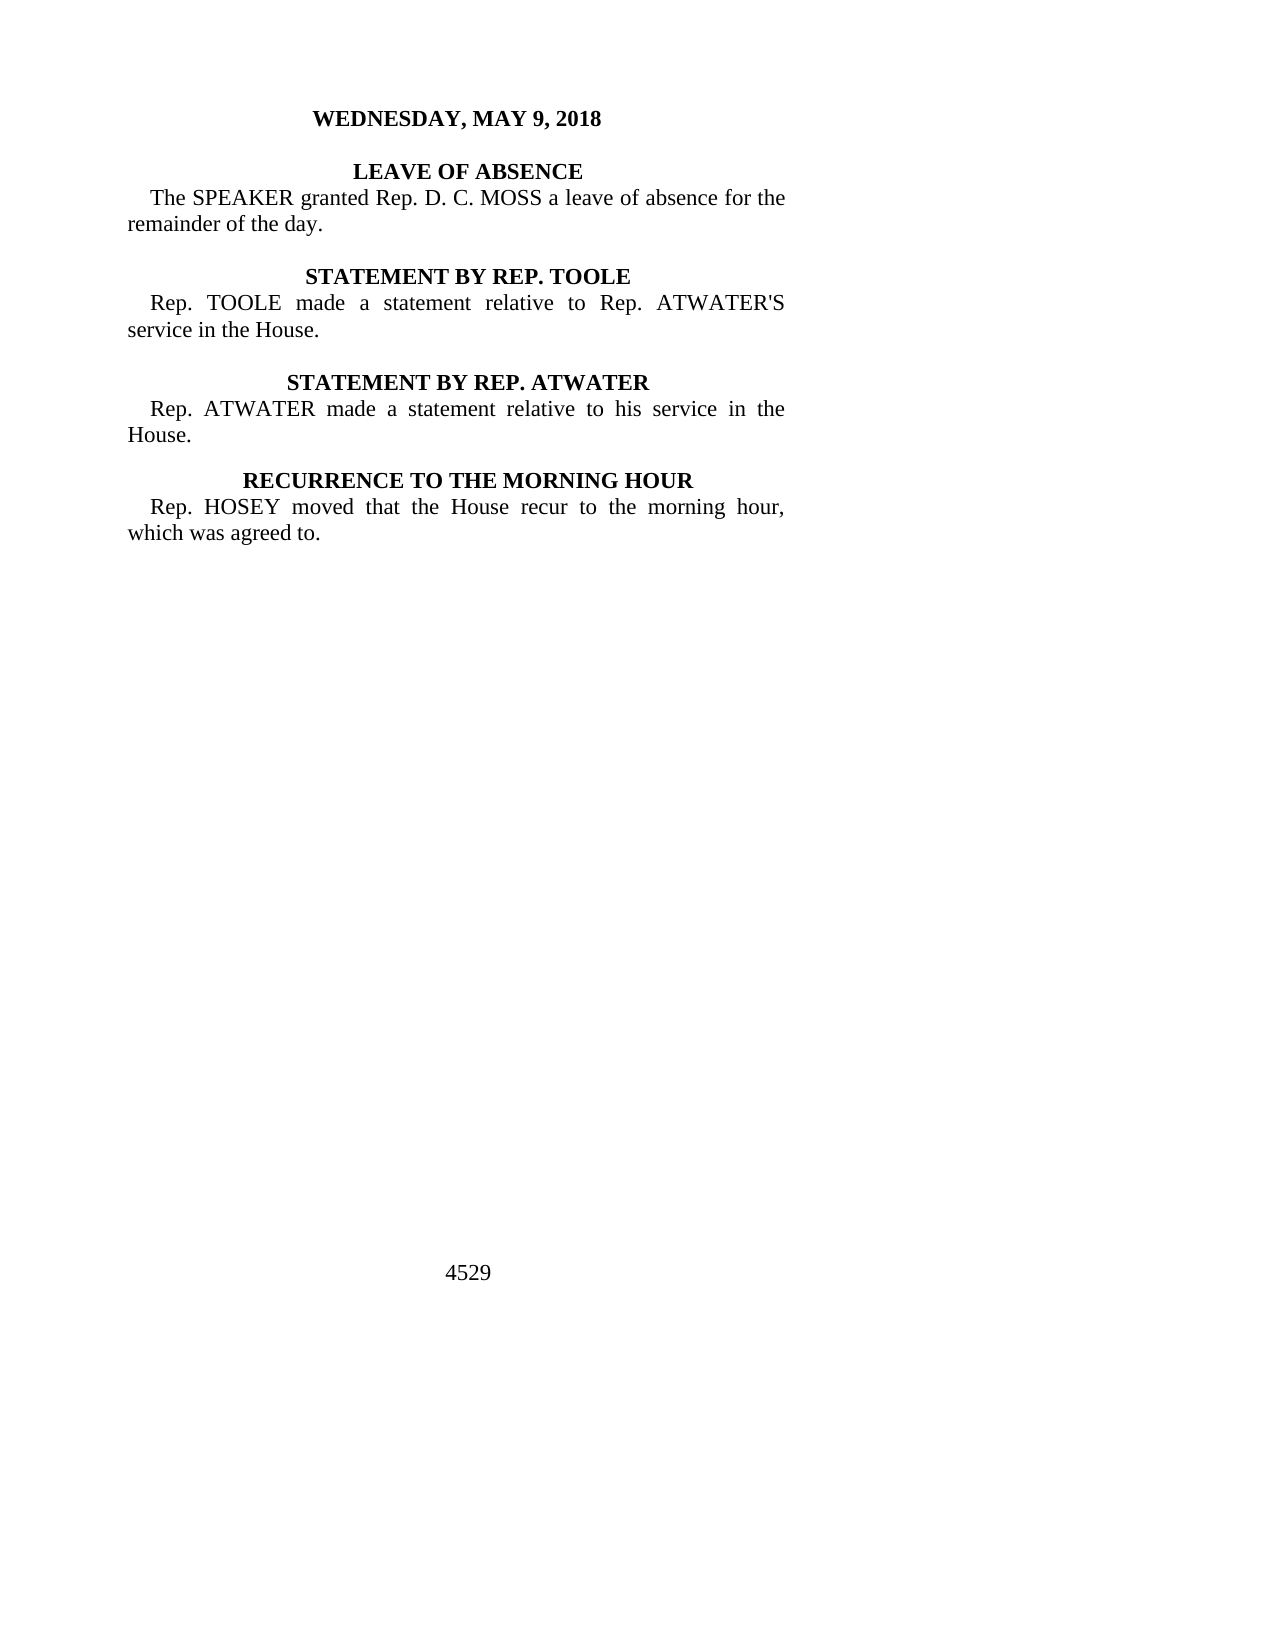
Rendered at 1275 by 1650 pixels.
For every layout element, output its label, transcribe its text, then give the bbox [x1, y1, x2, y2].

text Rep. ATWATER made a statement relative to his service in the House. [127, 395, 786, 448]
text STATEMENT BY REP. TOOLE [127, 263, 786, 289]
text RECURRENCE TO THE MORNING HOUR [127, 467, 786, 493]
text Rep. TOOLE made a statement relative to Rep. ATWATER'S service in the House. [127, 289, 786, 342]
text LEAVE OF ABSENCE [127, 158, 786, 184]
text The SPEAKER granted Rep. D. C. MOSS a leave of absence for the remainder of the day. [127, 184, 786, 237]
text STATEMENT BY REP. ATWATER [127, 368, 786, 395]
text Rep. HOSEY moved that the House recur to the morning hour, which was agreed to. [127, 493, 786, 546]
